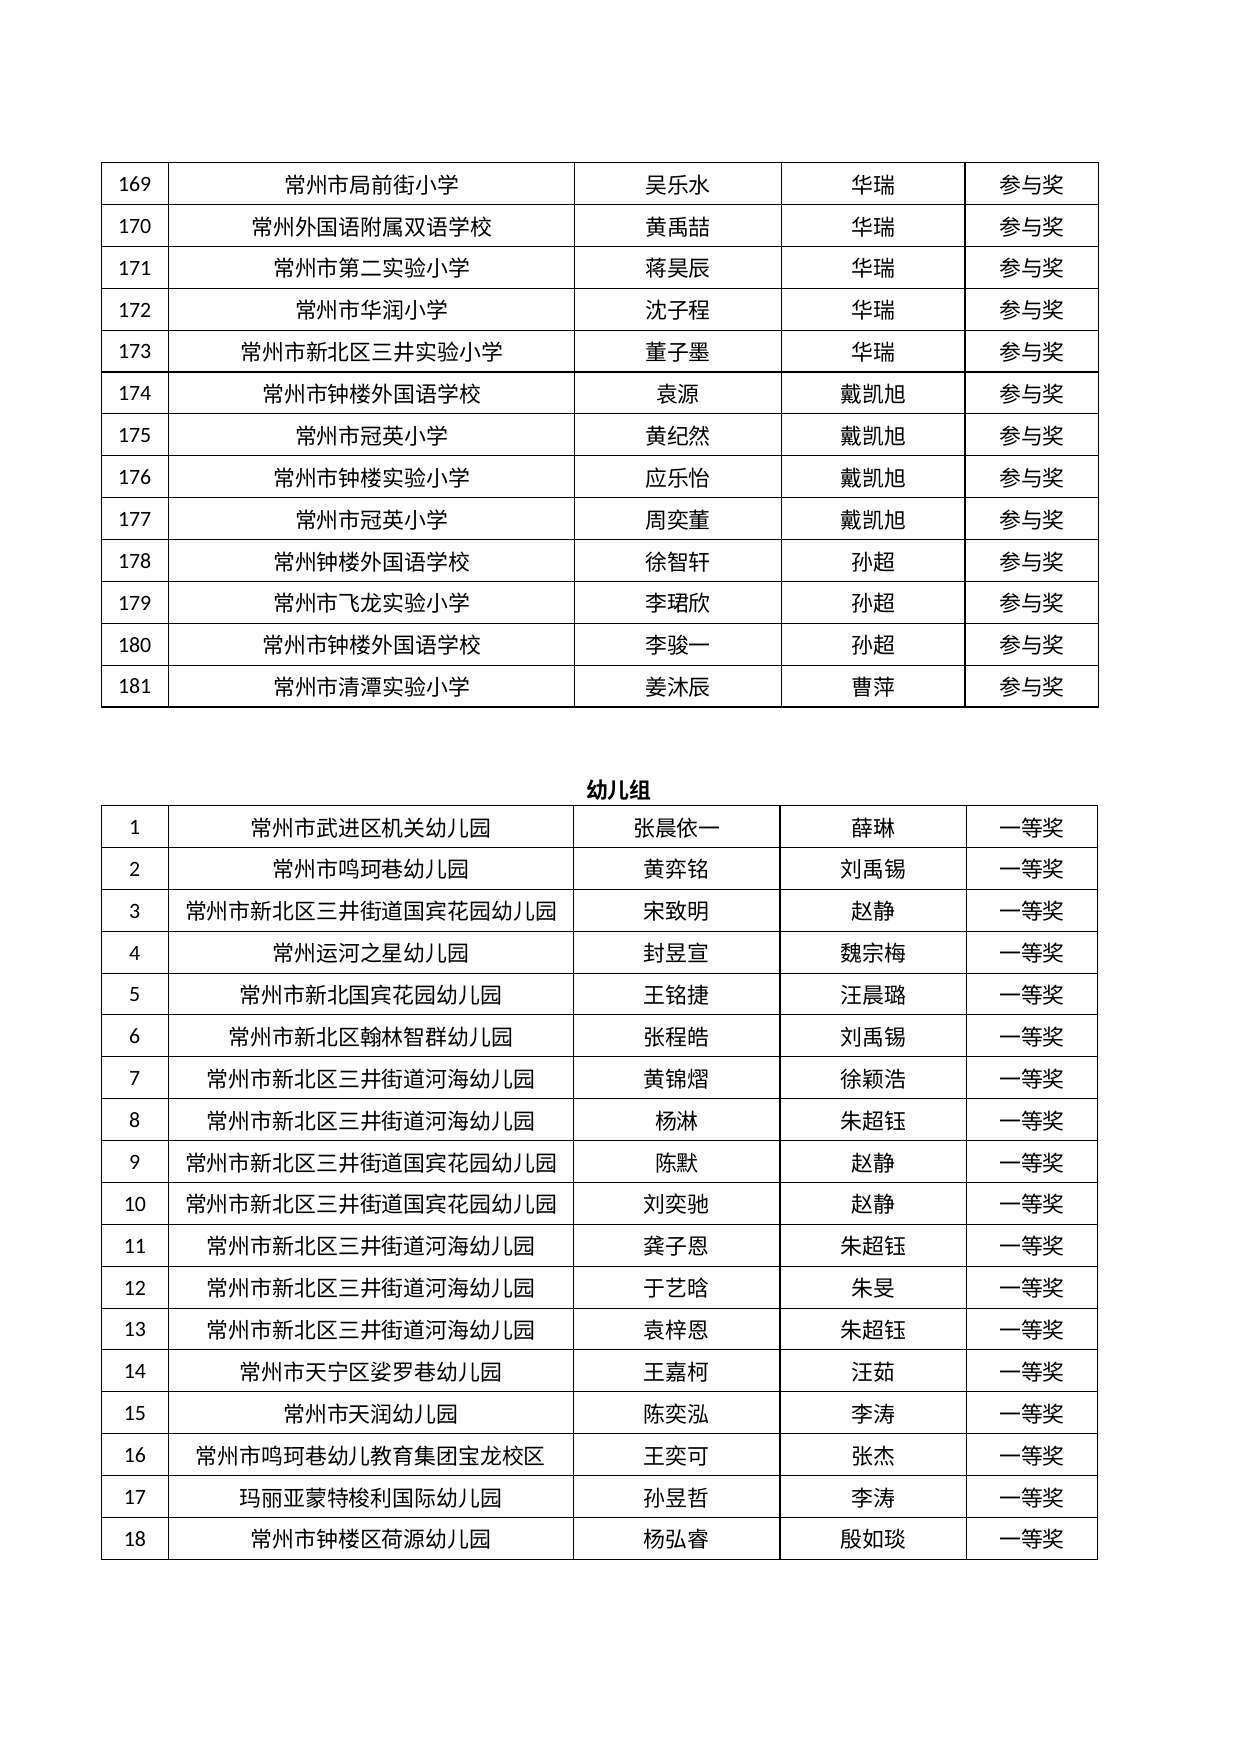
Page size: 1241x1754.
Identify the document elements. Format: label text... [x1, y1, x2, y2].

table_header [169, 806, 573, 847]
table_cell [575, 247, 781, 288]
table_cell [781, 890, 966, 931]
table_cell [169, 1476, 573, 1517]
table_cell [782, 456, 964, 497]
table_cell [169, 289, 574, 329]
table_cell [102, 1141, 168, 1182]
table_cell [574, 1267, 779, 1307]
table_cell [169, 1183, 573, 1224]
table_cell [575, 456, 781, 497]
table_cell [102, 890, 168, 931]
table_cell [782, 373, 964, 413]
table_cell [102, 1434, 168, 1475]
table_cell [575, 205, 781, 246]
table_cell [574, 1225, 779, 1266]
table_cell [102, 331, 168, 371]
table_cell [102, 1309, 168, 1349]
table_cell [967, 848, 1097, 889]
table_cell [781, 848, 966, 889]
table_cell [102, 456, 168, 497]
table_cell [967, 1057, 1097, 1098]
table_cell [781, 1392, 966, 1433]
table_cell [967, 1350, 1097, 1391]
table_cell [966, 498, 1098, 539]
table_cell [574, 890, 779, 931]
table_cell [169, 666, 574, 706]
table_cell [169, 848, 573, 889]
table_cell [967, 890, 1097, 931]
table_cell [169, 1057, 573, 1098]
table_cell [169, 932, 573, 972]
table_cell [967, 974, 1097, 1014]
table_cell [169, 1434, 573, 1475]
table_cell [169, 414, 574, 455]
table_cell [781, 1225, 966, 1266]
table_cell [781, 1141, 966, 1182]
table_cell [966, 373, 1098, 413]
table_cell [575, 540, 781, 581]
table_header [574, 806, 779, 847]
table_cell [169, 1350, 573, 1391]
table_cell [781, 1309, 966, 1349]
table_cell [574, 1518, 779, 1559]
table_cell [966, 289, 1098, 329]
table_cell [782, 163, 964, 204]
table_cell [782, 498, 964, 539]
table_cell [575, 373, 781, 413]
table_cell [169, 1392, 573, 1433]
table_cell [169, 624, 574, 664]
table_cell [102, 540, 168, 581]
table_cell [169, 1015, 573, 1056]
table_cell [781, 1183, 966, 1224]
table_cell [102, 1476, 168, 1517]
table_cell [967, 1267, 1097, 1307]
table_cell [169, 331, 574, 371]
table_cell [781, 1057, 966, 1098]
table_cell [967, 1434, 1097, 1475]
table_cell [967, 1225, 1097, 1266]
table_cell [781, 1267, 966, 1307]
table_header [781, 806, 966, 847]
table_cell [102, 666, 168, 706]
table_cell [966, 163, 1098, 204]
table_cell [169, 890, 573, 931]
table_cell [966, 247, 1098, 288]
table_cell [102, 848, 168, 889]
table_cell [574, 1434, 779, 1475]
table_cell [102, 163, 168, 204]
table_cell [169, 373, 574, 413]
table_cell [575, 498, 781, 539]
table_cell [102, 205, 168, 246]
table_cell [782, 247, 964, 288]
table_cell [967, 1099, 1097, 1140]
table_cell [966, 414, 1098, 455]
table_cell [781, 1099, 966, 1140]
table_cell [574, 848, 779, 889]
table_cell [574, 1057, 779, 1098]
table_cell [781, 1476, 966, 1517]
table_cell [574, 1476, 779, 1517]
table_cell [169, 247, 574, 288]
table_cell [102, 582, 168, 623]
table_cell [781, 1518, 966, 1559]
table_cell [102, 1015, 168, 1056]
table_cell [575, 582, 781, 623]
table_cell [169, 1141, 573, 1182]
text 幼儿组 [184, 772, 1053, 805]
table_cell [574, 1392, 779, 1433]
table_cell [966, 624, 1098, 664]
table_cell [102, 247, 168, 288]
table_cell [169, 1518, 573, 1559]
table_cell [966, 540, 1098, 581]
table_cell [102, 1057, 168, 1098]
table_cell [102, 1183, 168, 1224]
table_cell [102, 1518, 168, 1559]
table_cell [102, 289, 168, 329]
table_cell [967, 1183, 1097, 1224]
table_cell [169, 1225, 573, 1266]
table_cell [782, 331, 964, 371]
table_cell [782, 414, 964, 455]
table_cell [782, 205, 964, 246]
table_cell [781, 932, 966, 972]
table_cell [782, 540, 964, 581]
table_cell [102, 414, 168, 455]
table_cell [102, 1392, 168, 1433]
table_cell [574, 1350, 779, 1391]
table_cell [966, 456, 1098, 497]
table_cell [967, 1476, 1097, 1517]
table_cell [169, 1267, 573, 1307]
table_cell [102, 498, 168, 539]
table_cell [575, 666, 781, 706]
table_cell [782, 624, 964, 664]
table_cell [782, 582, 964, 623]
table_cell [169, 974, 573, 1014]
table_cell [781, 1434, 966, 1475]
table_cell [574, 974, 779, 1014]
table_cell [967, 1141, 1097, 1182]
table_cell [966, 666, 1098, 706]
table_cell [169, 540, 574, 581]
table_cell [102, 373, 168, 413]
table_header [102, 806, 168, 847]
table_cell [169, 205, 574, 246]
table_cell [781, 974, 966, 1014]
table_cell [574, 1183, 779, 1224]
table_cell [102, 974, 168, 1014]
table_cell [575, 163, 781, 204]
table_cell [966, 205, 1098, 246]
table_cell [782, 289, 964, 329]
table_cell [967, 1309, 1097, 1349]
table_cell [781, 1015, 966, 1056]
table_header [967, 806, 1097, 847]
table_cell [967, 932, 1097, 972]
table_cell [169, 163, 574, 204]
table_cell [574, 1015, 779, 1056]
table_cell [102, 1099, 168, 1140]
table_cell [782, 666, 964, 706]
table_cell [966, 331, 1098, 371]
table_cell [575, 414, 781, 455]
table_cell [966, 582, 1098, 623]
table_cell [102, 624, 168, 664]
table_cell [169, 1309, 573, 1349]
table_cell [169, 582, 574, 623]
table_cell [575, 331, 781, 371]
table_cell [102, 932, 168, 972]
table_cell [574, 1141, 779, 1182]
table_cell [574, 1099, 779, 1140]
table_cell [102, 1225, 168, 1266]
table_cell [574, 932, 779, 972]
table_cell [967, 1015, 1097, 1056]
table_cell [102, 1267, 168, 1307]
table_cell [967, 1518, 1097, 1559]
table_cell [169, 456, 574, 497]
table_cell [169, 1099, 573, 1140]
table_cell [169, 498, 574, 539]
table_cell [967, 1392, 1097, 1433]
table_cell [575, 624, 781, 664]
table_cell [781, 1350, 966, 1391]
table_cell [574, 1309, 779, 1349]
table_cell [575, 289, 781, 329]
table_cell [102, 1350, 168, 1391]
